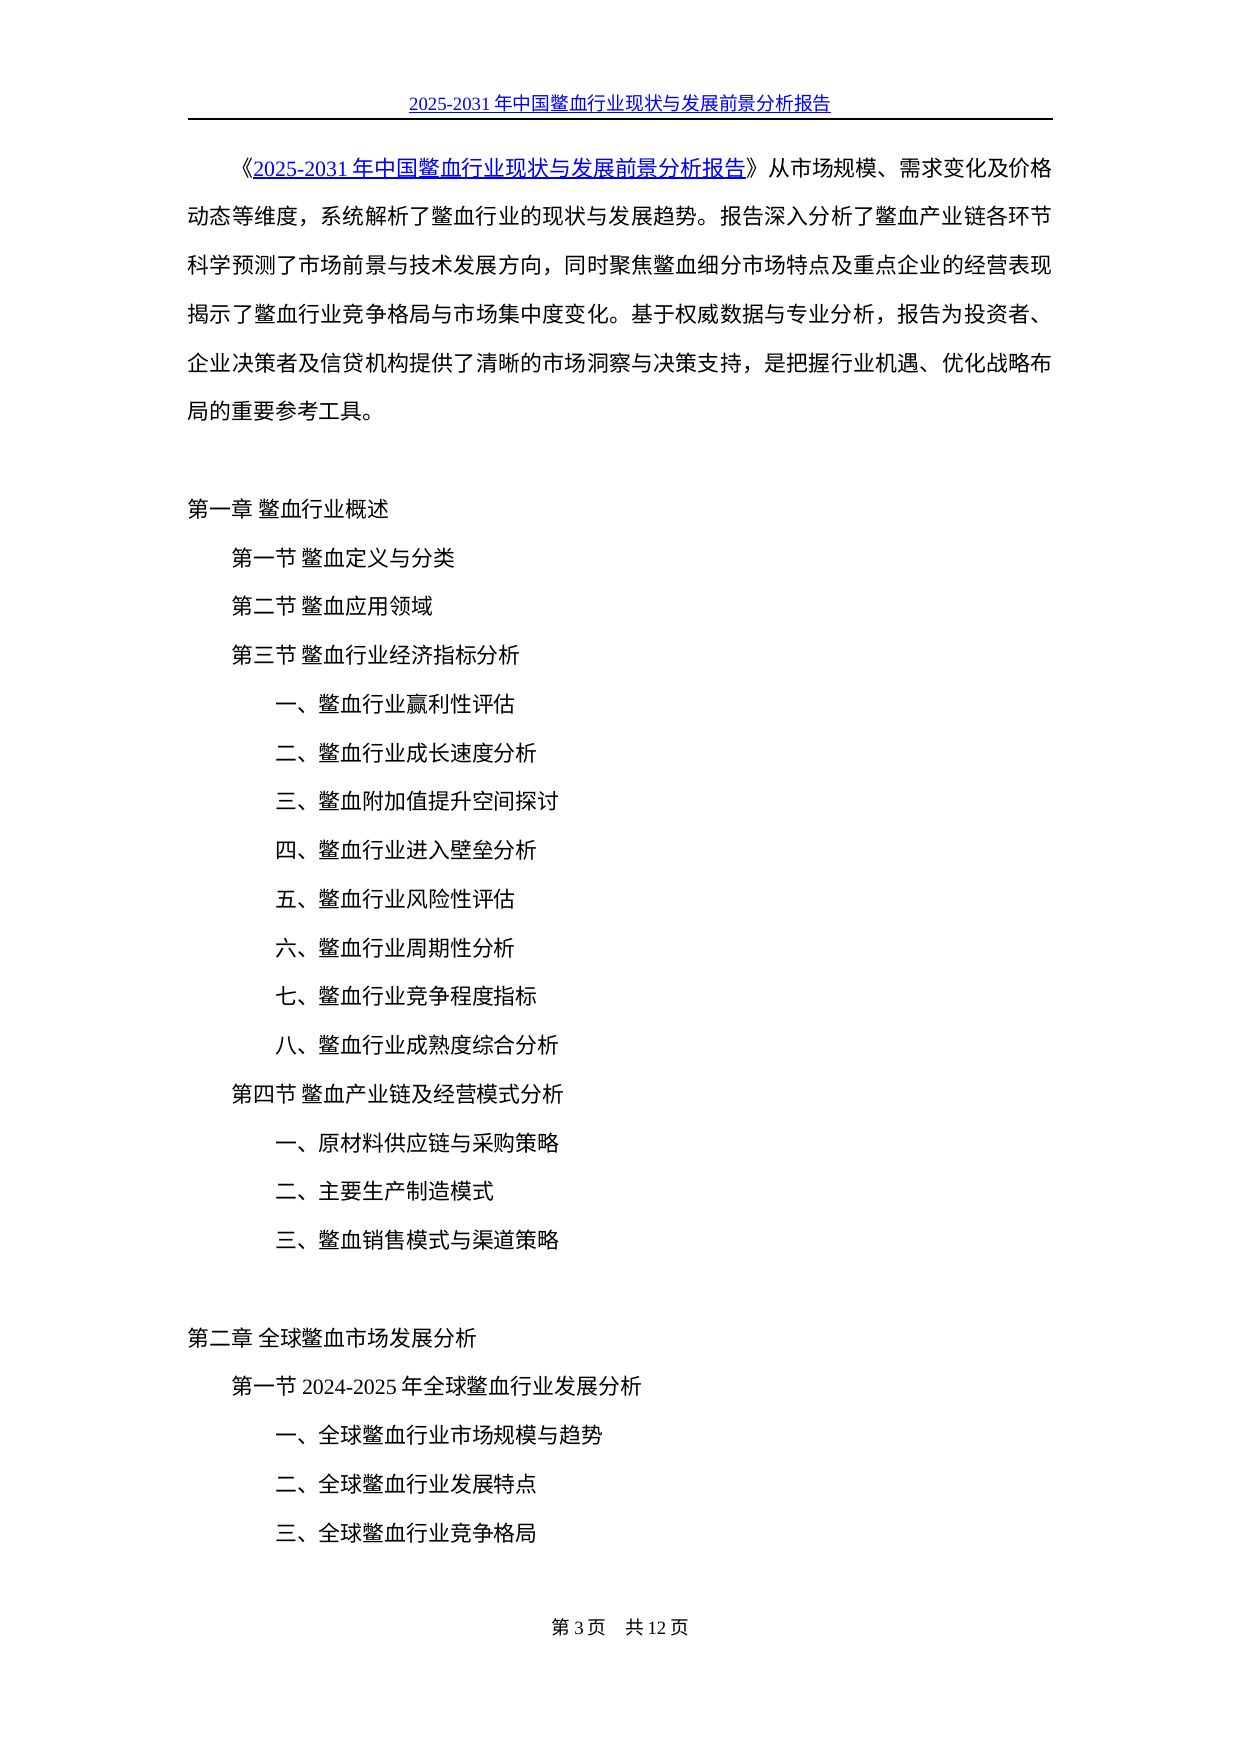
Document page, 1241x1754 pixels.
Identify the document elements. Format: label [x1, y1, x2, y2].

text [187, 150, 1053, 1548]
